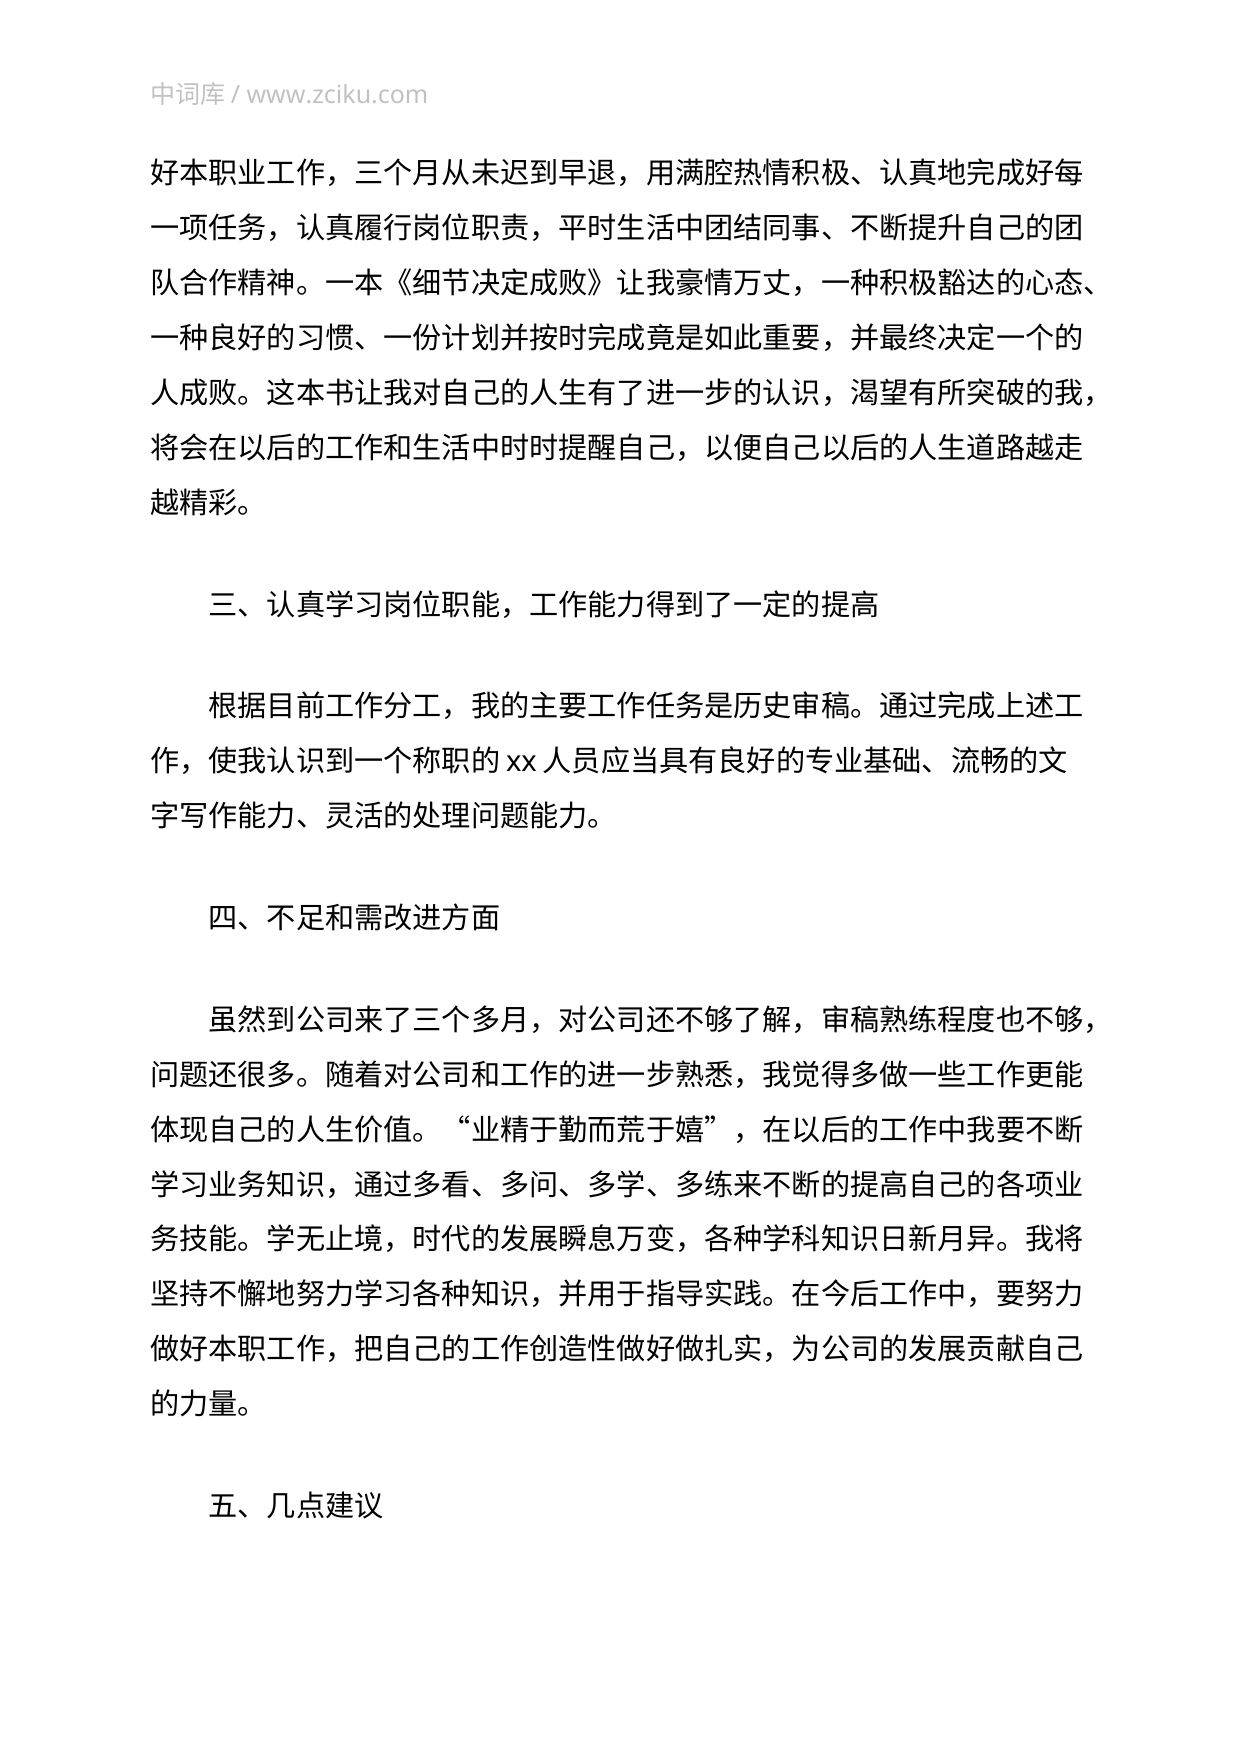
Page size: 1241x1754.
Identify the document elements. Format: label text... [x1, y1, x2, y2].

text 五、几点建议 [150, 1482, 1090, 1525]
text 四、不足和需改进方面 [150, 894, 1090, 937]
text 三、认真学习岗位职能，工作能力得到了一定的提高 [150, 581, 1090, 623]
text 虽然到公司来了三个多月，对公司还不够了解，审稿熟练程度也不够，问题还很多。随着对公司和工作的进一步熟悉，我觉得多做一些工作更能体现自己的人生价值。“业精于勤而荒于嬉”，在以后的工作中我要不断学习业务知识，通过多看、多问、多学、多练来不断的提高自己的各项业务技能。学无止境，时代的发展瞬息万变，各种学科知识日新月异。我将坚持不懈地努力学习各种知识，并用于指导实践。在今后工作中，要努力做好本职工作，把自己的工作创造性做好做扎实，为公司的发展贡献自己的力量。 [150, 996, 1090, 1423]
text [150, 150, 1090, 522]
text 根据目前工作分工，我的主要工作任务是历史审稿。通过完成上述工作，使我认识到一个称职的xx人员应当具有良好的专业基础、流畅的文字写作能力、灵活的处理问题能力。 [150, 683, 1090, 835]
